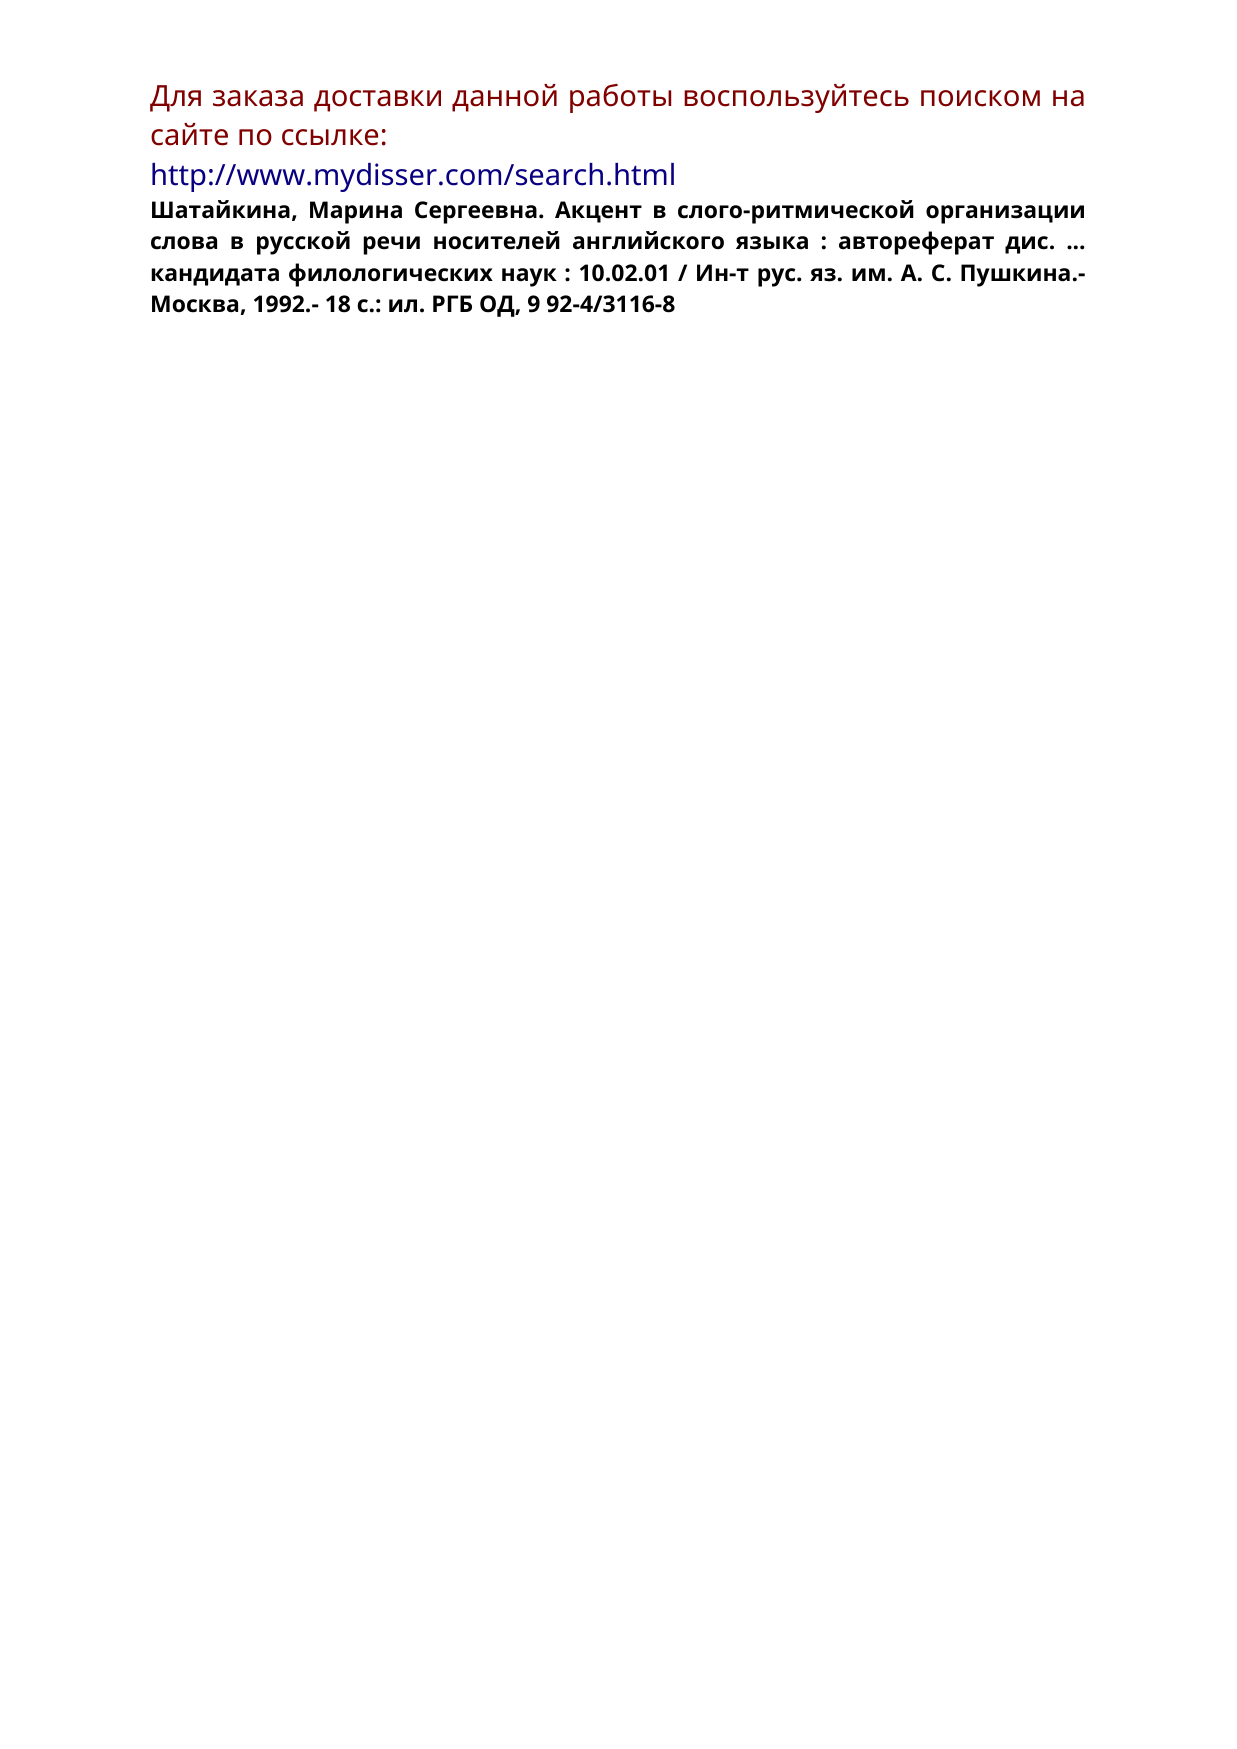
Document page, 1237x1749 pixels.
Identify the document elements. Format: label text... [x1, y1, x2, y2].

text Шатайкина, Марина Сергеевна. Акцент в слого-ритмической организации слова в русской речи носителей английского языка : автореферат дис. ... кандидата филологических наук : 10.02.01 / Ин-т рус. яз. им. А. С. Пушкина.- Москва, 1992.- 18 с.: ил. РГБ ОД, 9 92-4/3116-8 [150, 194, 1086, 319]
